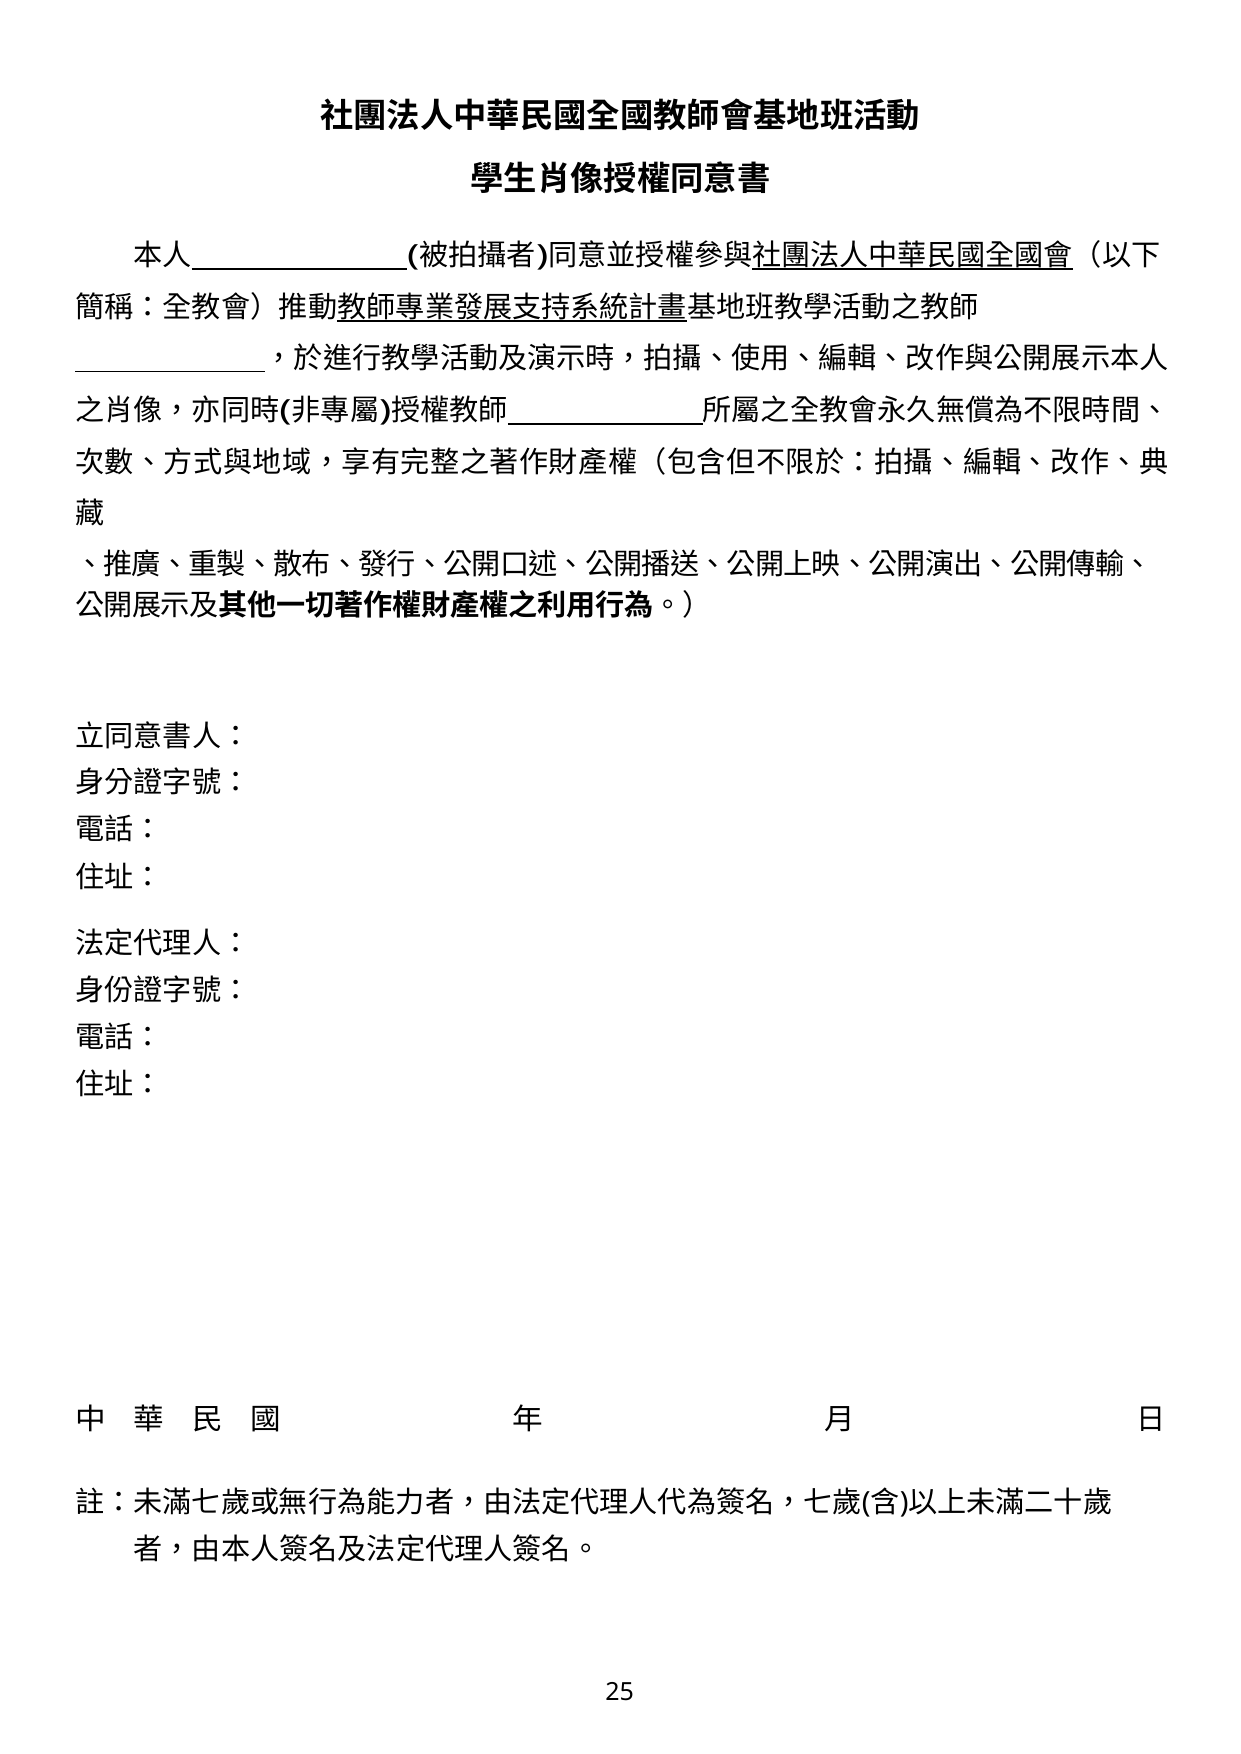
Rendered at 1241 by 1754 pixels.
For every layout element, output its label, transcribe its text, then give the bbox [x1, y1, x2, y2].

text ，於進行教學活動及演示時，拍攝、使用、編輯、改作與公開展示本人之肖像，亦同時(非專屬)授權教師 所屬之全教會永久無償為不限時間、次數、方式與地域，享有完整之著作財產權（包含但不限於：拍攝、編輯、改作、典藏 [75, 335, 1169, 532]
text 中 華 民 國 年 月 日註：未滿七歲或無行為能力者，由法定代理人代為簽名，七歲(含)以上未滿二十歲 [75, 1354, 1166, 1521]
text 住址： [75, 1061, 1205, 1103]
text 者，由本人簽名及法定代理人簽名。 [133, 1526, 1205, 1568]
text 法定代理人： 身份證字號： 電話： [75, 919, 250, 1055]
subtitle 立同意書人： 身分證字號： 電話： [75, 712, 250, 848]
text 、推廣、重製、散布、發行、公開口述、公開播送、公開上映、公開演出、公開傳輸、公開展示及其他一切著作權財產權之利用行為。） [75, 541, 1173, 624]
subtitle 本人 (被拍攝者)同意並授權參與社團法人中華民國全國會（以下簡稱：全教會）推動教師專業發展支持系統計畫基地班教學活動之教師 [75, 232, 1166, 326]
text 學生肖像授權同意書 [42, 152, 1199, 200]
text 住址： [75, 853, 1205, 895]
subtitle 社團法人中華民國全國教師會基地班活動 [320, 85, 1205, 138]
